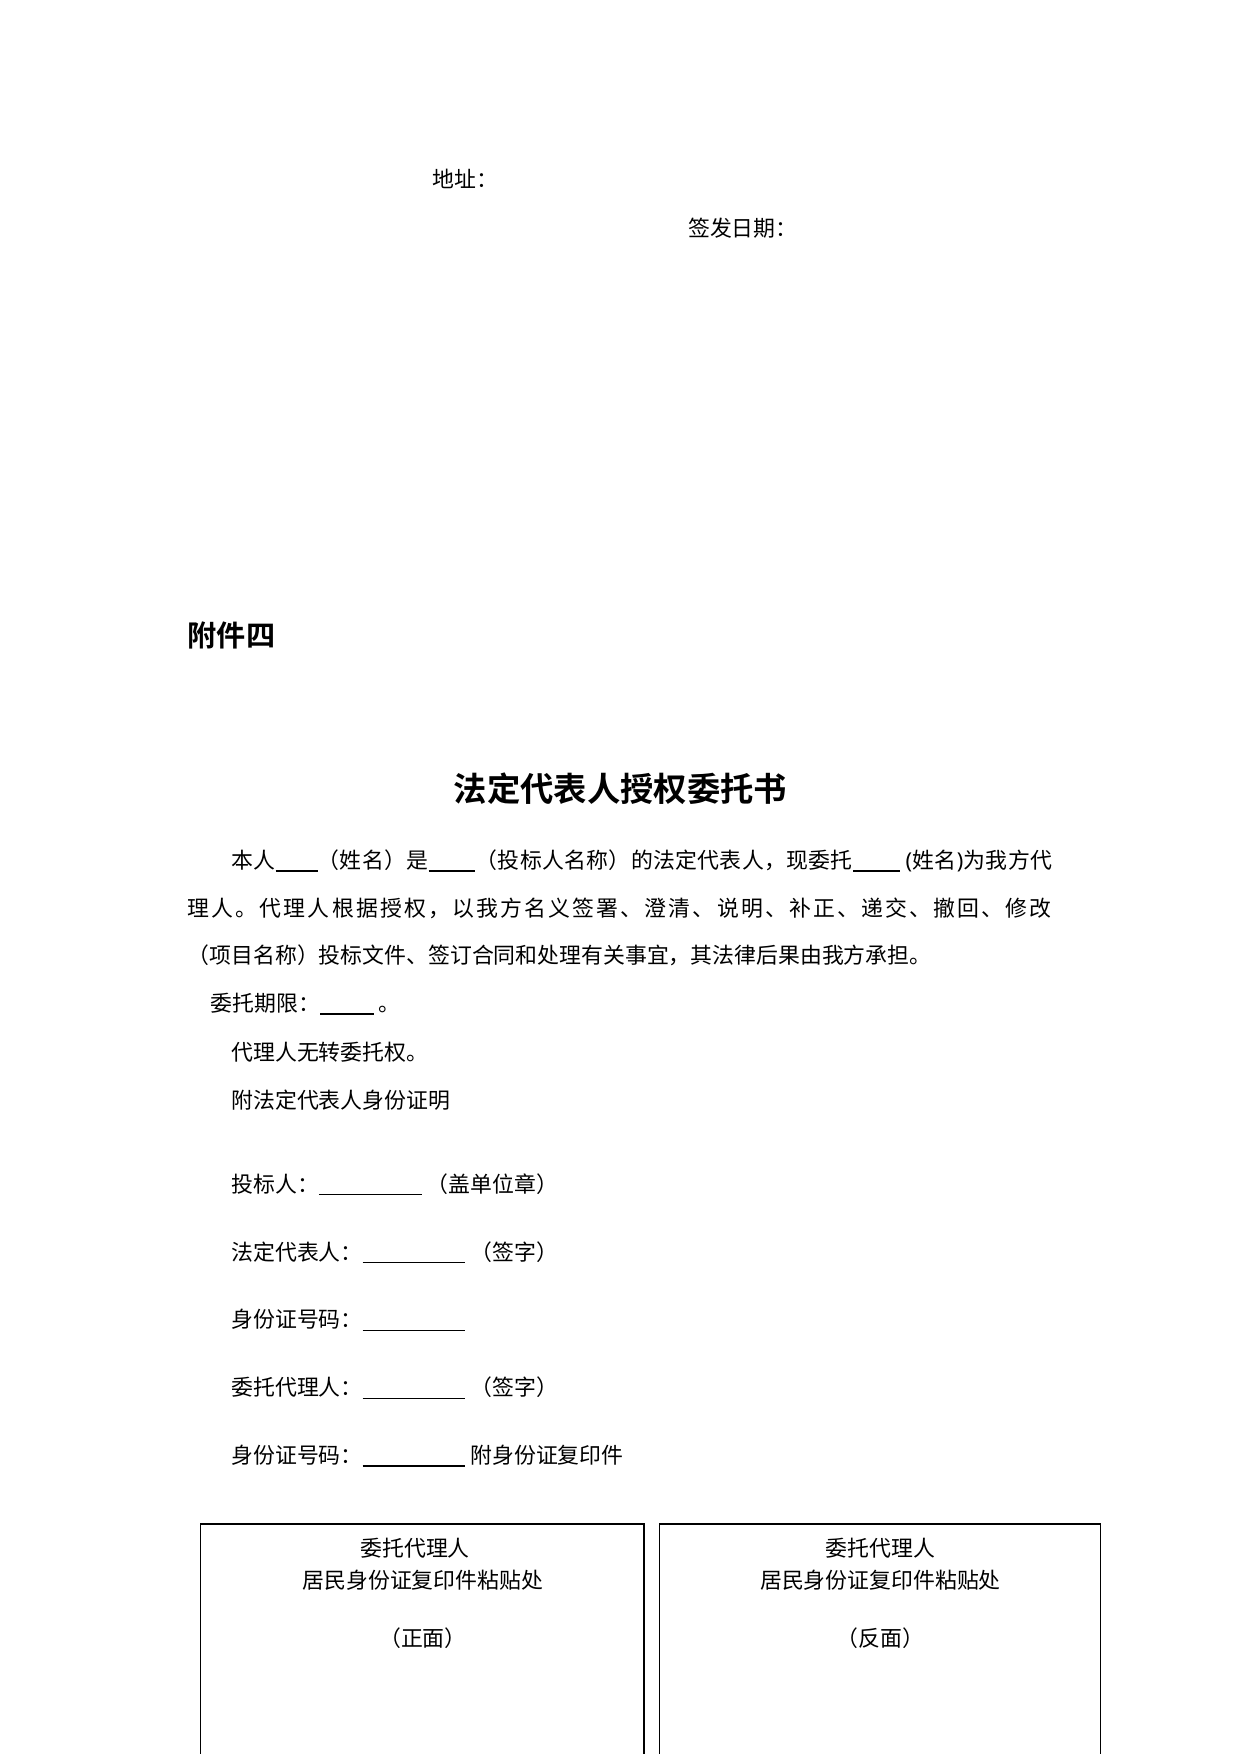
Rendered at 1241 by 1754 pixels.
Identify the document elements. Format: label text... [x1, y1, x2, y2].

list 附件四 [187, 601, 1053, 666]
subtitle 身份证号码： [187, 1302, 1053, 1334]
subtitle 投标人： （盖单位章） [187, 1166, 1053, 1199]
subtitle 身份证号码： 附身份证复印件 [187, 1438, 1053, 1470]
text 代理人无转委托权。 [187, 1034, 1053, 1067]
text 地址： [187, 162, 1053, 194]
text 法定代表人授权委托书 [187, 754, 1053, 819]
subtitle 委托代理人： （签字） [187, 1370, 1053, 1402]
text 本人 （姓名）是 （投标人名称）的法定代表人，现委托 (姓名)为我方代理人。代理人根据授权，以我方名义签署、澄清、说明、补正、递交、撤回、修改 （项目名称）投标文件、签订合同和处理有关事宜，其法律后果由我方承担。 [187, 843, 1053, 970]
subtitle 法定代表人： （签字） [187, 1234, 1053, 1267]
text 签发日期： [187, 210, 1053, 243]
text 委托期限： 。 [187, 986, 1053, 1018]
text 附法定代表人身份证明 [187, 1082, 1053, 1115]
